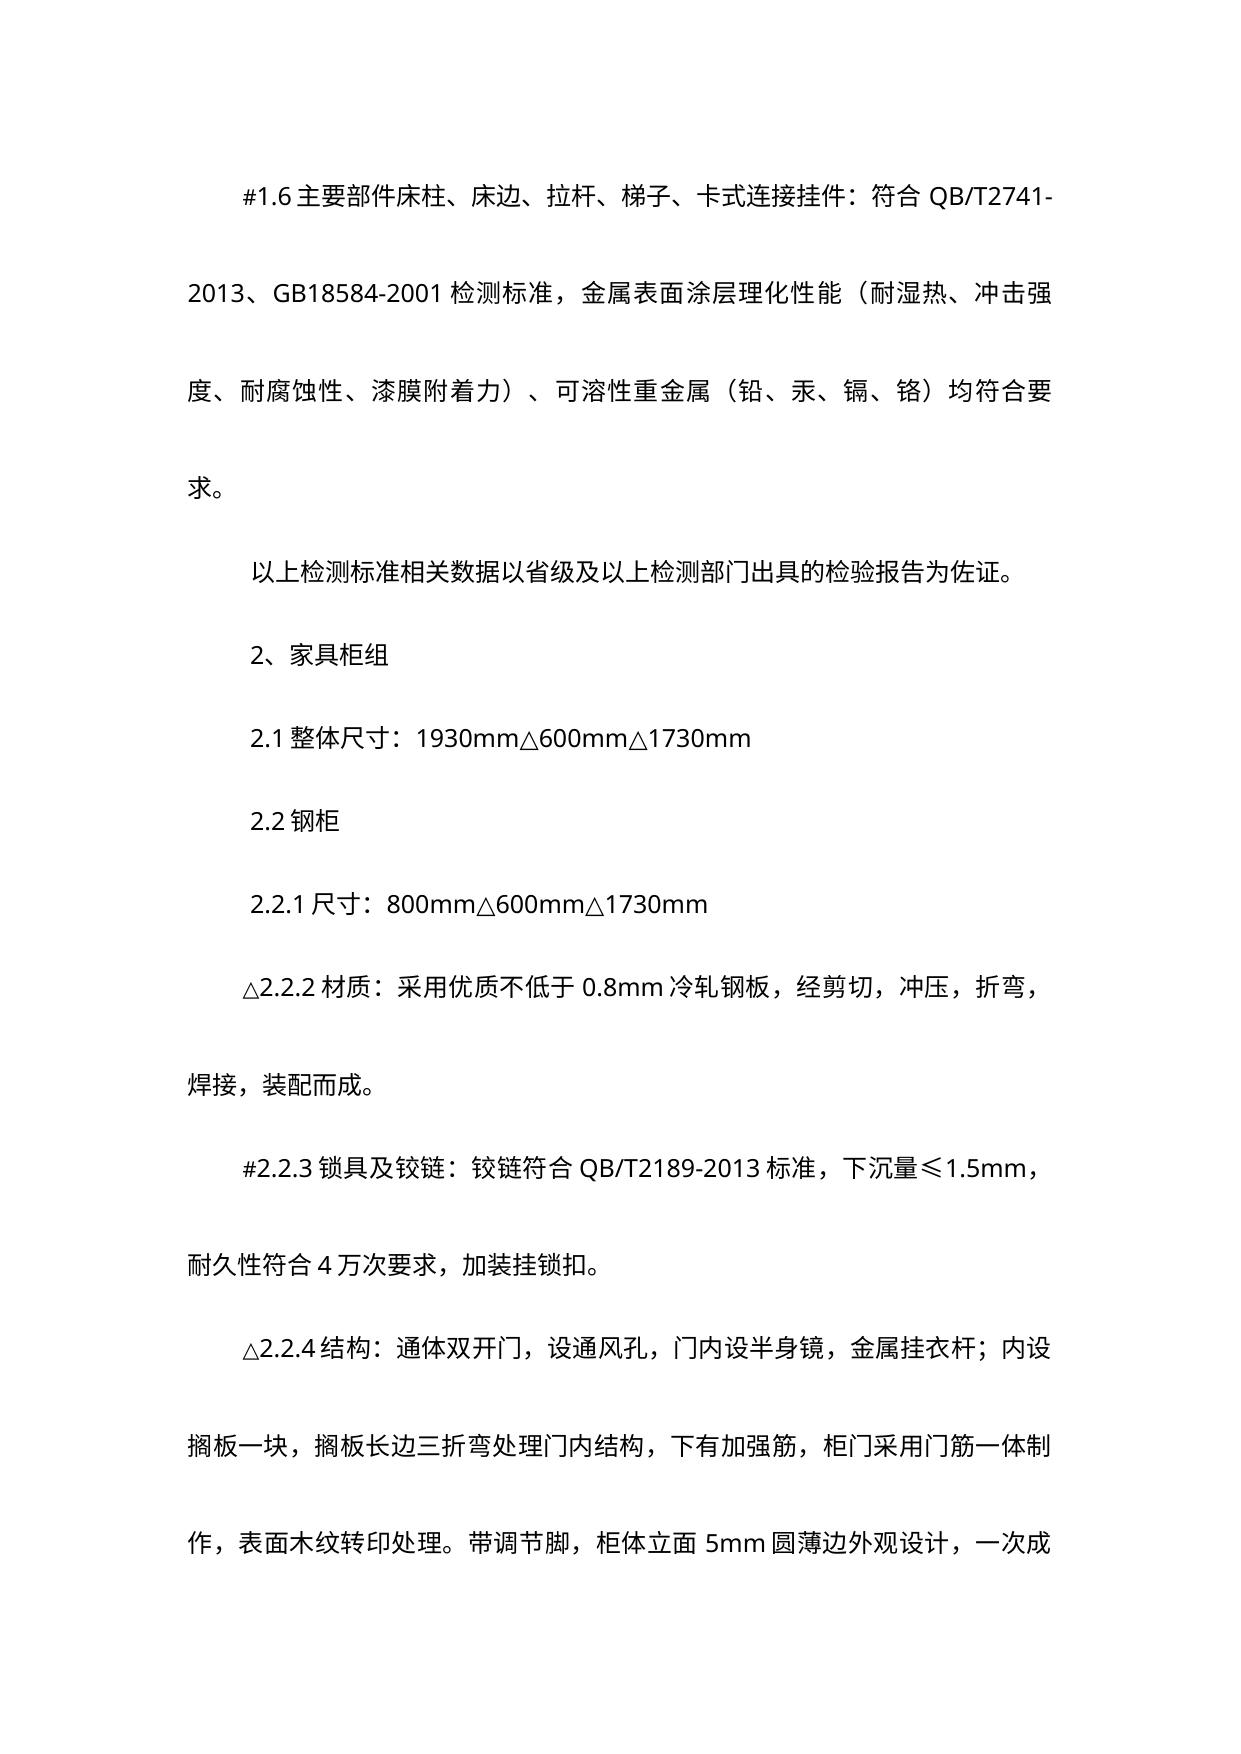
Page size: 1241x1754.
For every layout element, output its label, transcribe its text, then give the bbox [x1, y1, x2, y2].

text 2.2.1尺寸：800mm△600mm△1730mm [187, 870, 1053, 935]
text 以上检测标准相关数据以省级及以上检测部门出具的检验报告为佐证。 [187, 538, 1053, 603]
text 2.2钢柜 [187, 787, 1053, 852]
text #2.2.3锁具及铰链：铰链符合QB/T2189-2013标准，下沉量≤1.5mm，耐久性符合4万次要求，加装挂锁扣。 [187, 1134, 1053, 1296]
text △2.2.2材质：采用优质不低于0.8mm冷轧钢板，经剪切，冲压，折弯，焊接，装配而成。 [187, 953, 1053, 1116]
text 2、家具柜组 [187, 621, 1053, 686]
text #1.6主要部件床柱、床边、拉杆、梯子、卡式连接挂件：符合QB/T2741-2013、GB18584-2001检测标准，金属表面涂层理化性能（耐湿热、冲击强度、耐腐蚀性、漆膜附着力）、可溶性重金属（铅、汞、镉、铬）均符合要求。 [187, 162, 1053, 519]
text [187, 1314, 1053, 1574]
text 2.1整体尺寸：1930mm△600mm△1730mm [187, 704, 1053, 769]
